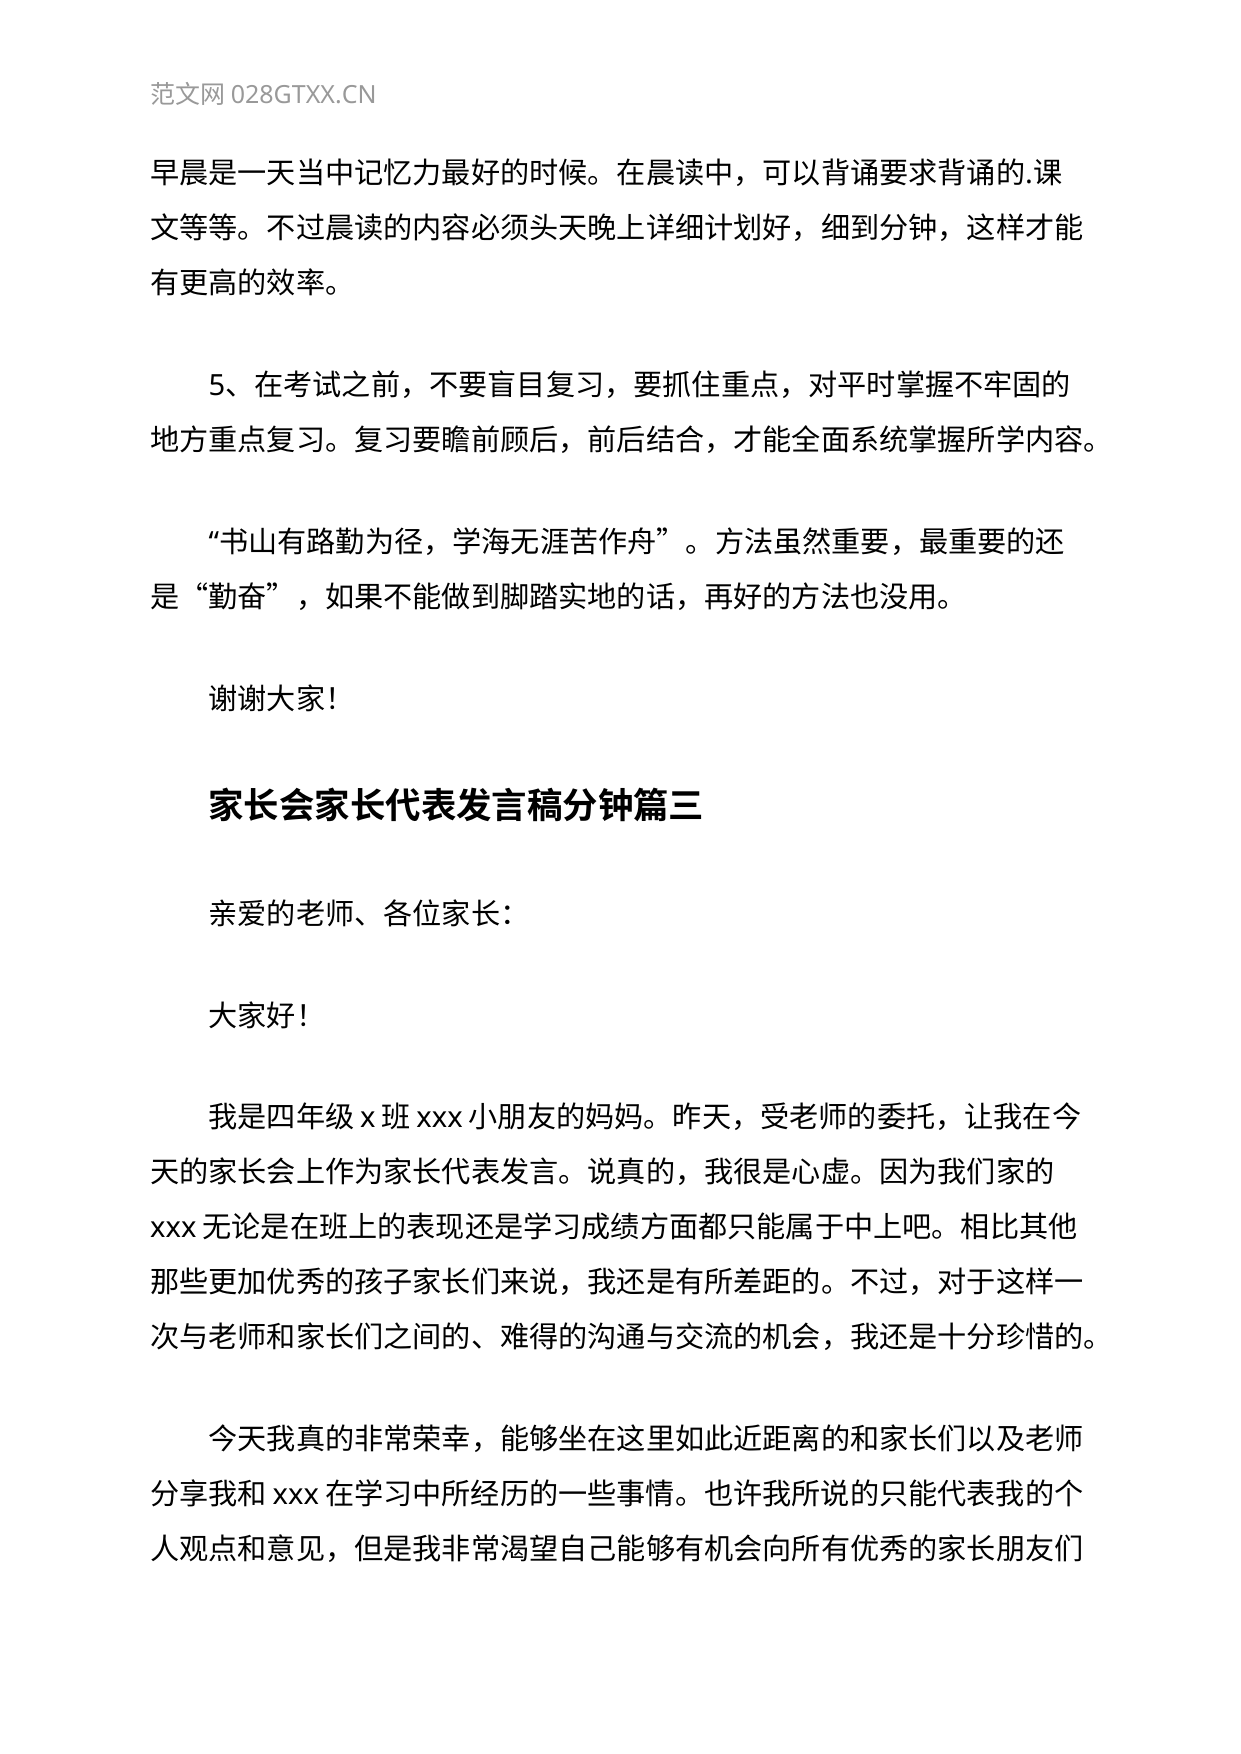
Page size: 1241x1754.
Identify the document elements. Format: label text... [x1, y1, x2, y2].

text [150, 1416, 1090, 1568]
text 大家好！ [150, 992, 1090, 1034]
text 亲爱的老师、各位家长： [150, 890, 1090, 933]
text 谢谢大家！ [150, 675, 1090, 717]
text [150, 150, 1090, 302]
text 家长会家长代表发言稿分钟篇三 [150, 777, 1090, 828]
text “书山有路勤为径，学海无涯苦作舟”。方法虽然重要，最重要的还是“勤奋”，如果不能做到脚踏实地的话，再好的方法也没用。 [150, 518, 1090, 616]
text 5、在考试之前，不要盲目复习，要抓住重点，对平时掌握不牢固的地方重点复习。复习要瞻前顾后，前后结合，才能全面系统掌握所学内容。 [150, 362, 1090, 459]
text 我是四年级x班xxx小朋友的妈妈。昨天，受老师的委托，让我在今天的家长会上作为家长代表发言。说真的，我很是心虚。因为我们家的xxx无论是在班上的表现还是学习成绩方面都只能属于中上吧。相比其他那些更加优秀的孩子家长们来说，我还是有所差距的。不过，对于这样一次与老师和家长们之间的、难得的沟通与交流的机会，我还是十分珍惜的。 [150, 1094, 1090, 1356]
